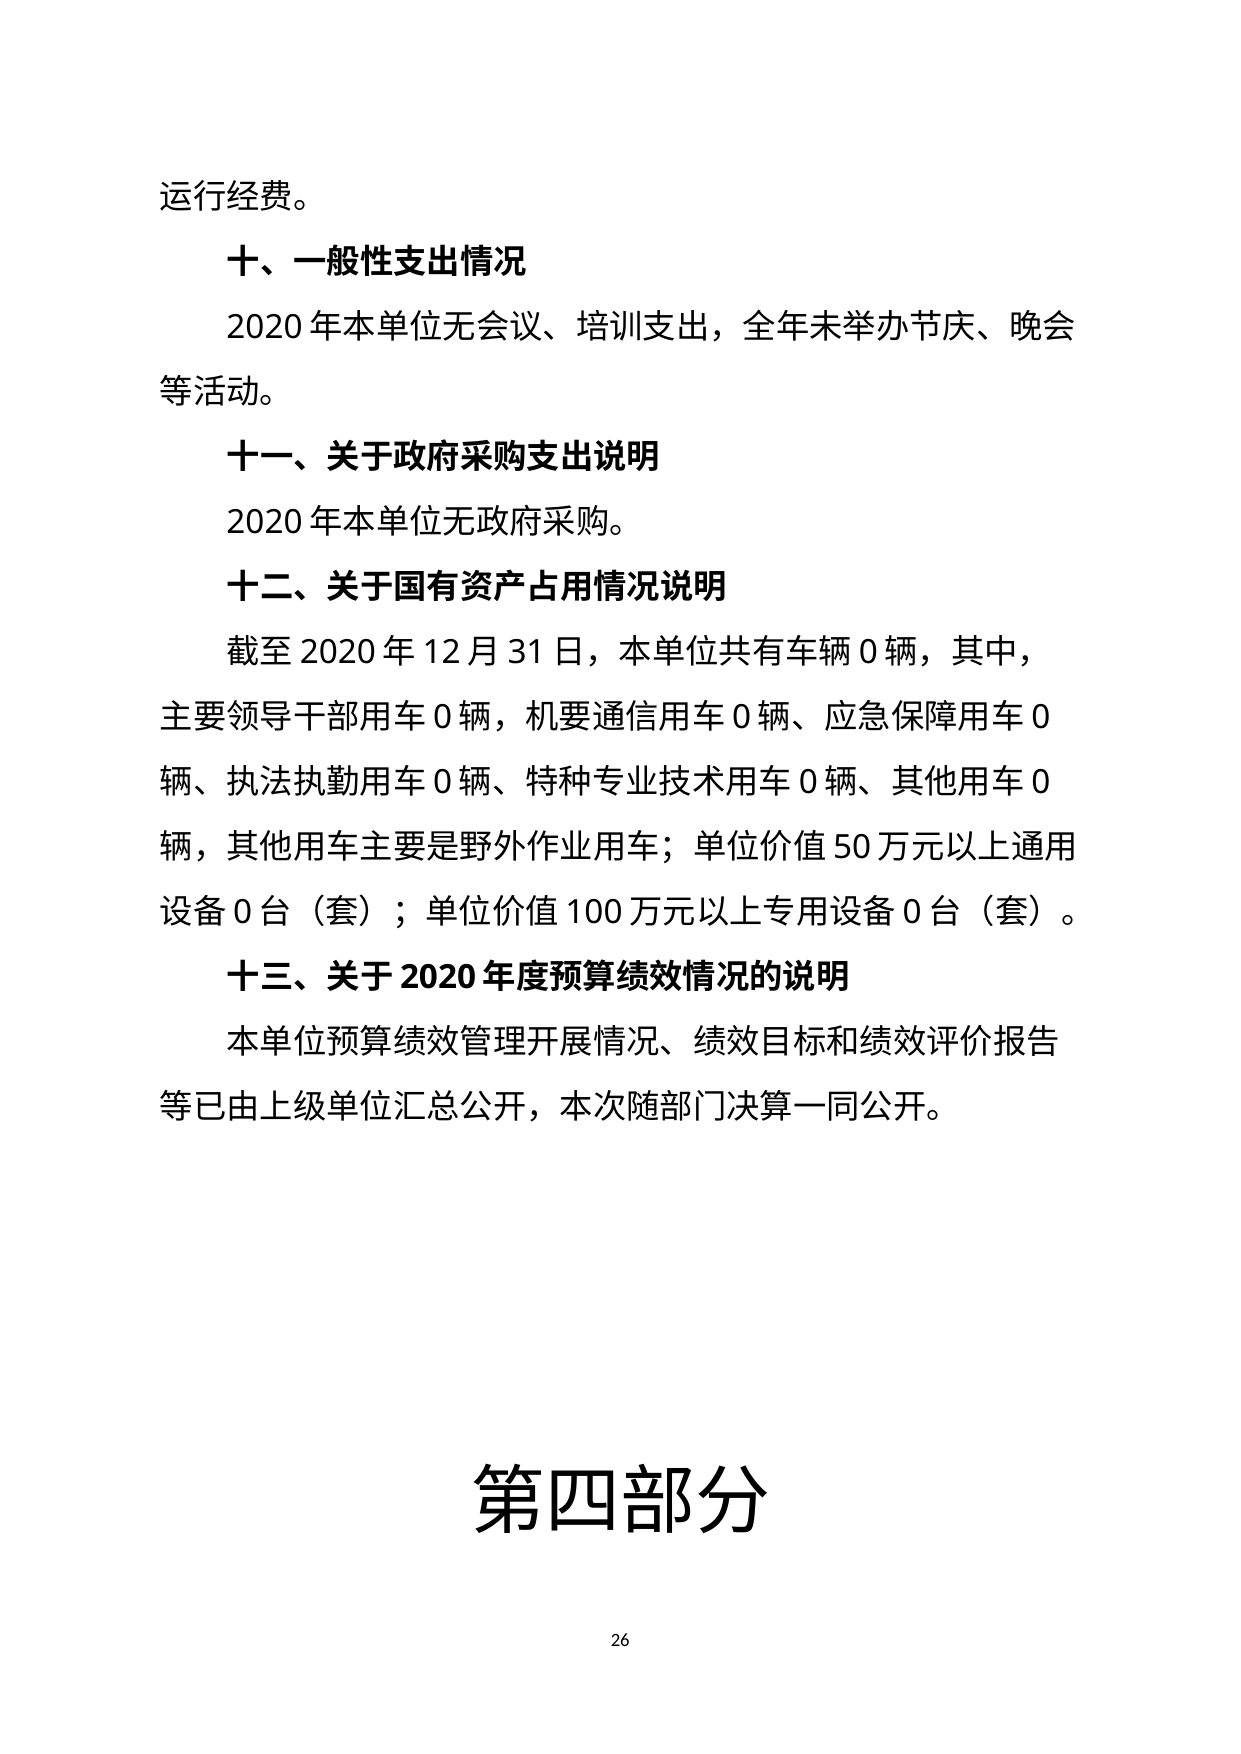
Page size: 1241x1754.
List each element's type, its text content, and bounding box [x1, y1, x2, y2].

text 本单位预算绩效管理开展情况、绩效目标和绩效评价报告等已由上级单位汇总公开，本次随部门决算一同公开。 [159, 1007, 1081, 1137]
text 第四部分 [159, 1429, 1081, 1559]
text 2020年本单位无政府采购。 [159, 487, 1081, 552]
text 十三、关于2020年度预算绩效情况的说明 [159, 942, 1081, 1007]
text 十一、关于政府采购支出说明 [159, 422, 1081, 487]
text 十、一般性支出情况 [159, 227, 1081, 292]
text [159, 162, 1081, 227]
text 截至2020年12月31日，本单位共有车辆0辆，其中，主要领导干部用车0辆，机要通信用车0辆、应急保障用车0辆、执法执勤用车0辆、特种专业技术用车0辆、其他用车0辆，其他用车主要是野外作业用车；单位价值50万元以上通用设备0台（套）；单位价值100万元以上专用设备0台（套）。 [159, 617, 1081, 942]
text 2020年本单位无会议、培训支出，全年未举办节庆、晚会等活动。 [159, 292, 1081, 422]
text 十二、关于国有资产占用情况说明 [159, 552, 1081, 617]
